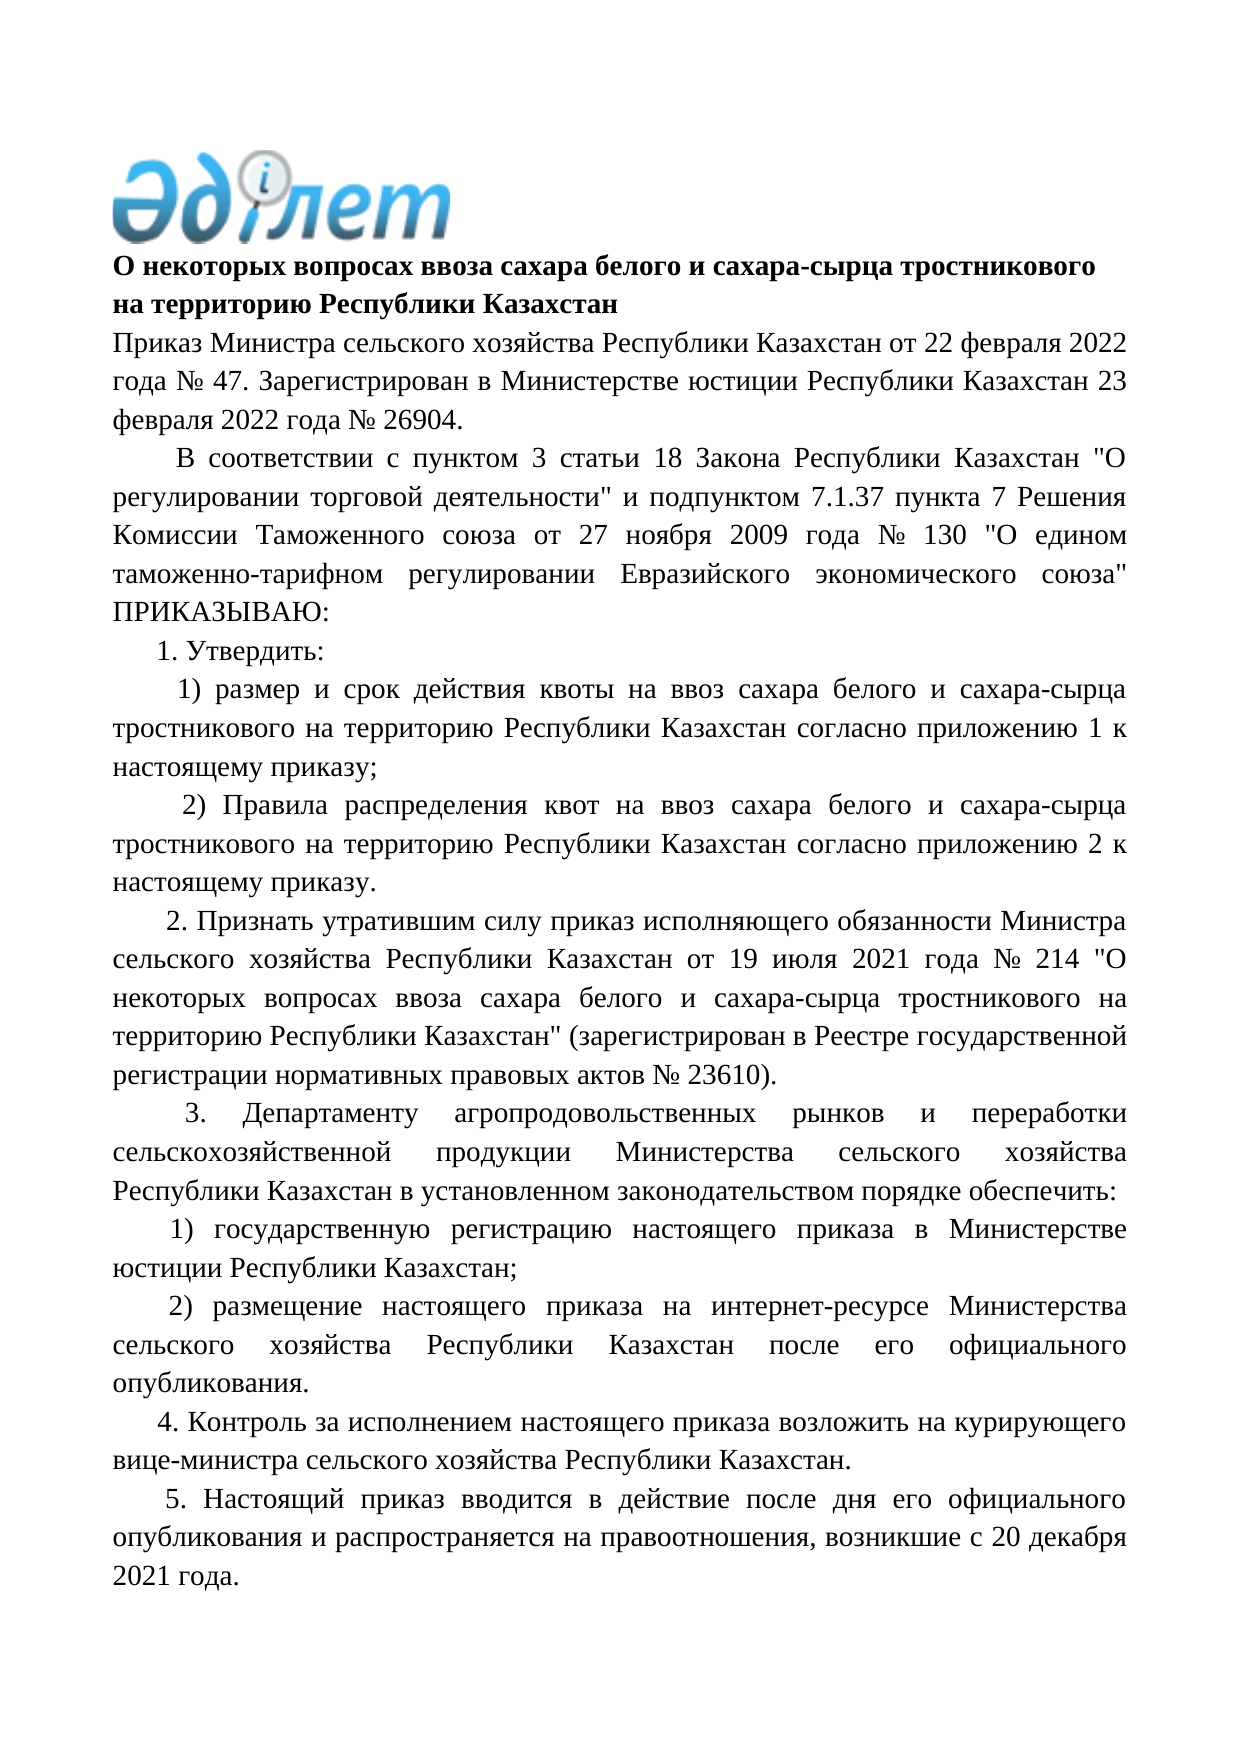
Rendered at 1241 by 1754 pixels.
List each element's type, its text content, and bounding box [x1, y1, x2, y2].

text 5. Настоящий приказ вводится в действие после дня его официального опубликования и распространяется на правоотношения, возникшие с 20 декабря 2021 года. [112, 1481, 1128, 1592]
text 1. Утвердить: [112, 633, 1128, 667]
text 2. Признать утратившим силу приказ исполняющего обязанности Министра сельского хозяйства Республики Казахстан от 19 июля 2021 года № 214 "О некоторых вопросах ввоза сахара белого и сахара-сырца тростникового на территорию Республики Казахстан" (зарегистрирован в Реестре государственной регистрации нормативных правовых актов № 23610). [112, 903, 1128, 1091]
text 2) Правила распределения квот на ввоз сахара белого и сахара-сырца тростникового на территорию Республики Казахстан согласно приложению 2 к настоящему приказу. [112, 787, 1128, 898]
text В соответствии с пунктом 3 статьи 18 Закона Республики Казахстан "О регулировании торговой деятельности" и подпунктом 7.1.37 пункта 7 Решения Комиссии Таможенного союза от 27 ноября 2009 года № 130 "О едином таможенно-тарифном регулировании Евразийского экономического союза" ПРИКАЗЫВАЮ: [112, 440, 1128, 628]
text О некоторых вопросах ввоза сахара белого и сахара-сырца тростникового на территорию Республики Казахстан [112, 248, 1128, 320]
text 4. Контроль за исполнением настоящего приказа возложить на курирующего вице-министра сельского хозяйства Республики Казахстан. [112, 1404, 1128, 1476]
text 1) государственную регистрацию настоящего приказа в Министерстве юстиции Республики Казахстан; [112, 1211, 1128, 1283]
text 3. Департаменту агропродовольственных рынков и переработки сельскохозяйственной продукции Министерства сельского хозяйства Республики Казахстан в установленном законодательством порядке обеспечить: [112, 1096, 1128, 1206]
text 2) размещение настоящего приказа на интернет-ресурсе Министерства сельского хозяйства Республики Казахстан после его официального опубликования. [112, 1288, 1128, 1399]
picture [112, 150, 451, 244]
text Приказ Министра сельского хозяйства Республики Казахстан от 22 февраля 2022 года № 47. Зарегистрирован в Министерстве юстиции Республики Казахстан 23 февраля 2022 года № 26904. [112, 325, 1128, 435]
text 1) размер и срок действия квоты на ввоз сахара белого и сахара-сырца тростникового на территорию Республики Казахстан согласно приложению 1 к настоящему приказу; [112, 672, 1128, 782]
